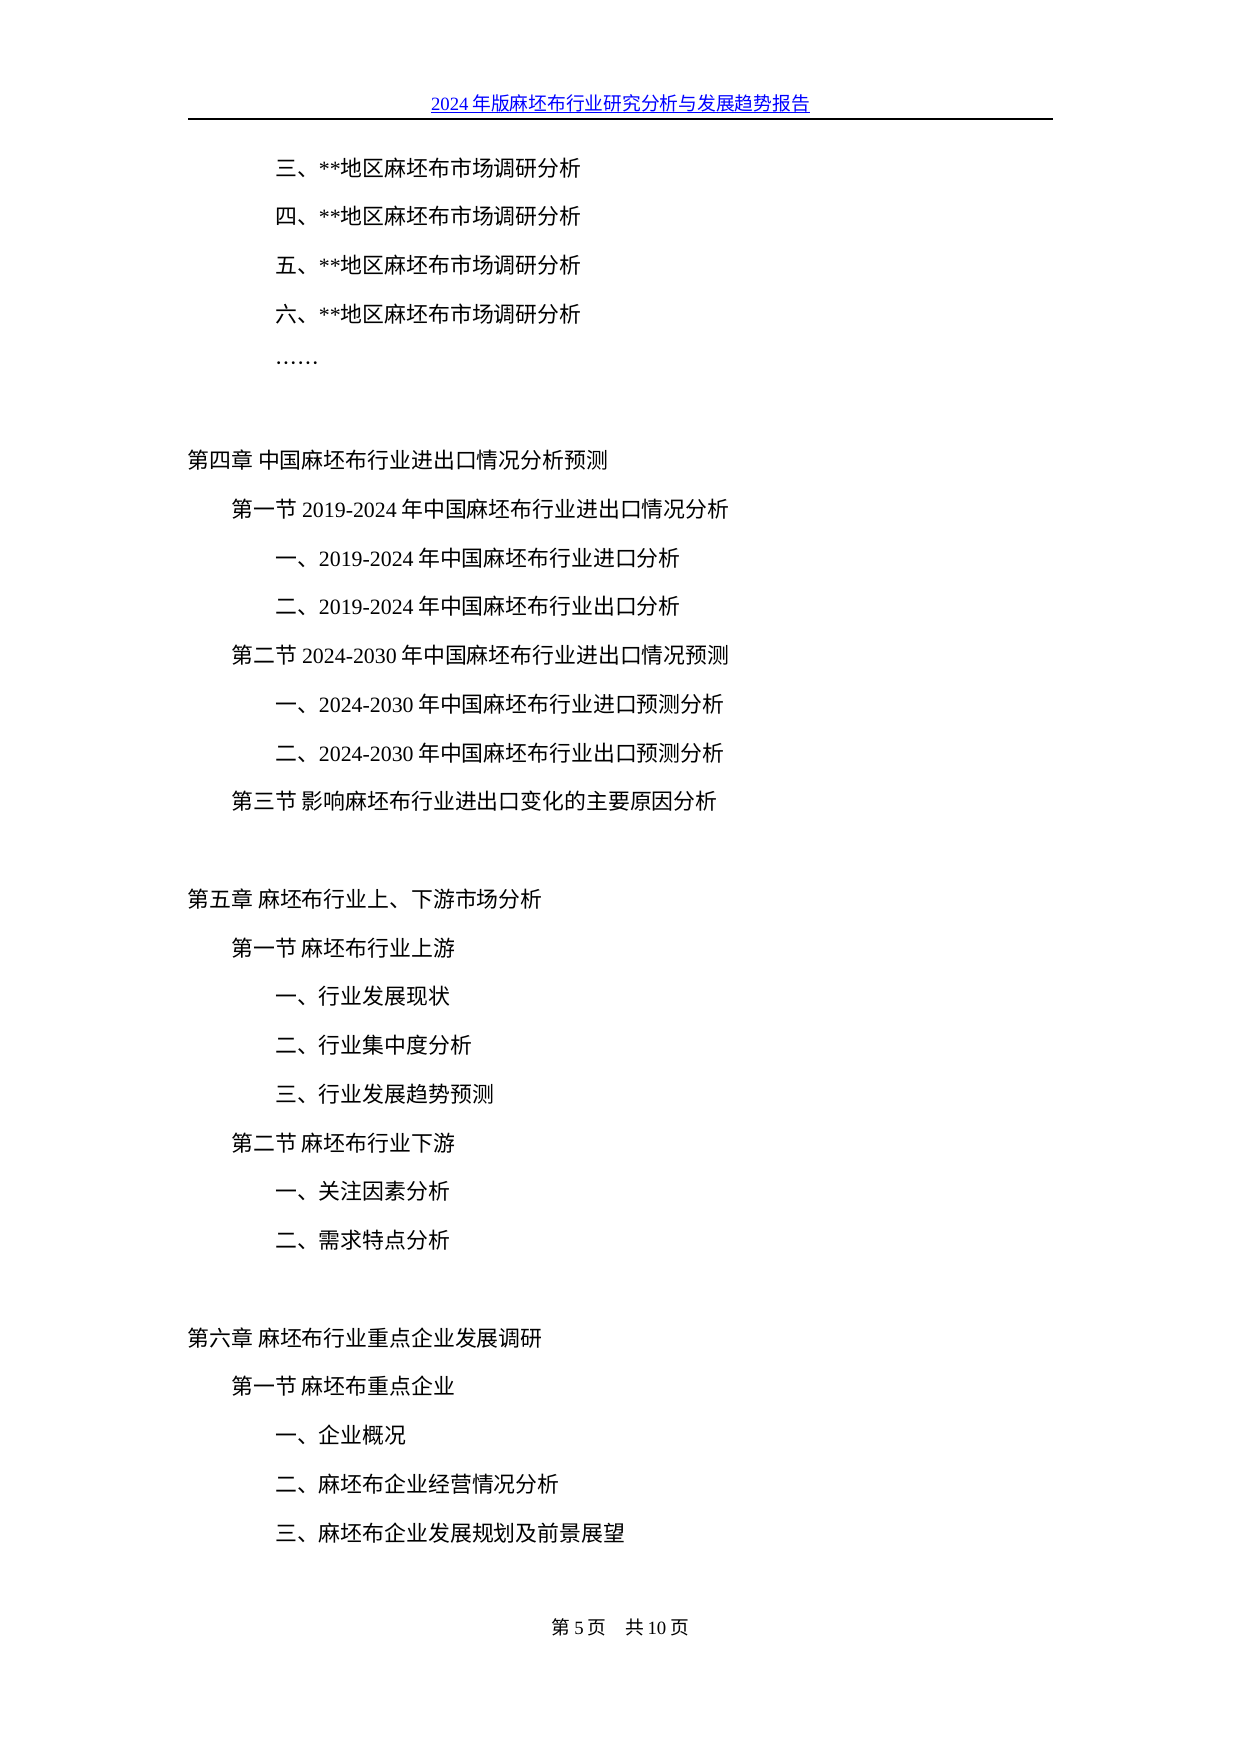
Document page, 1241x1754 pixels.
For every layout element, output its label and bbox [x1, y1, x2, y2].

text [187, 150, 1053, 1548]
